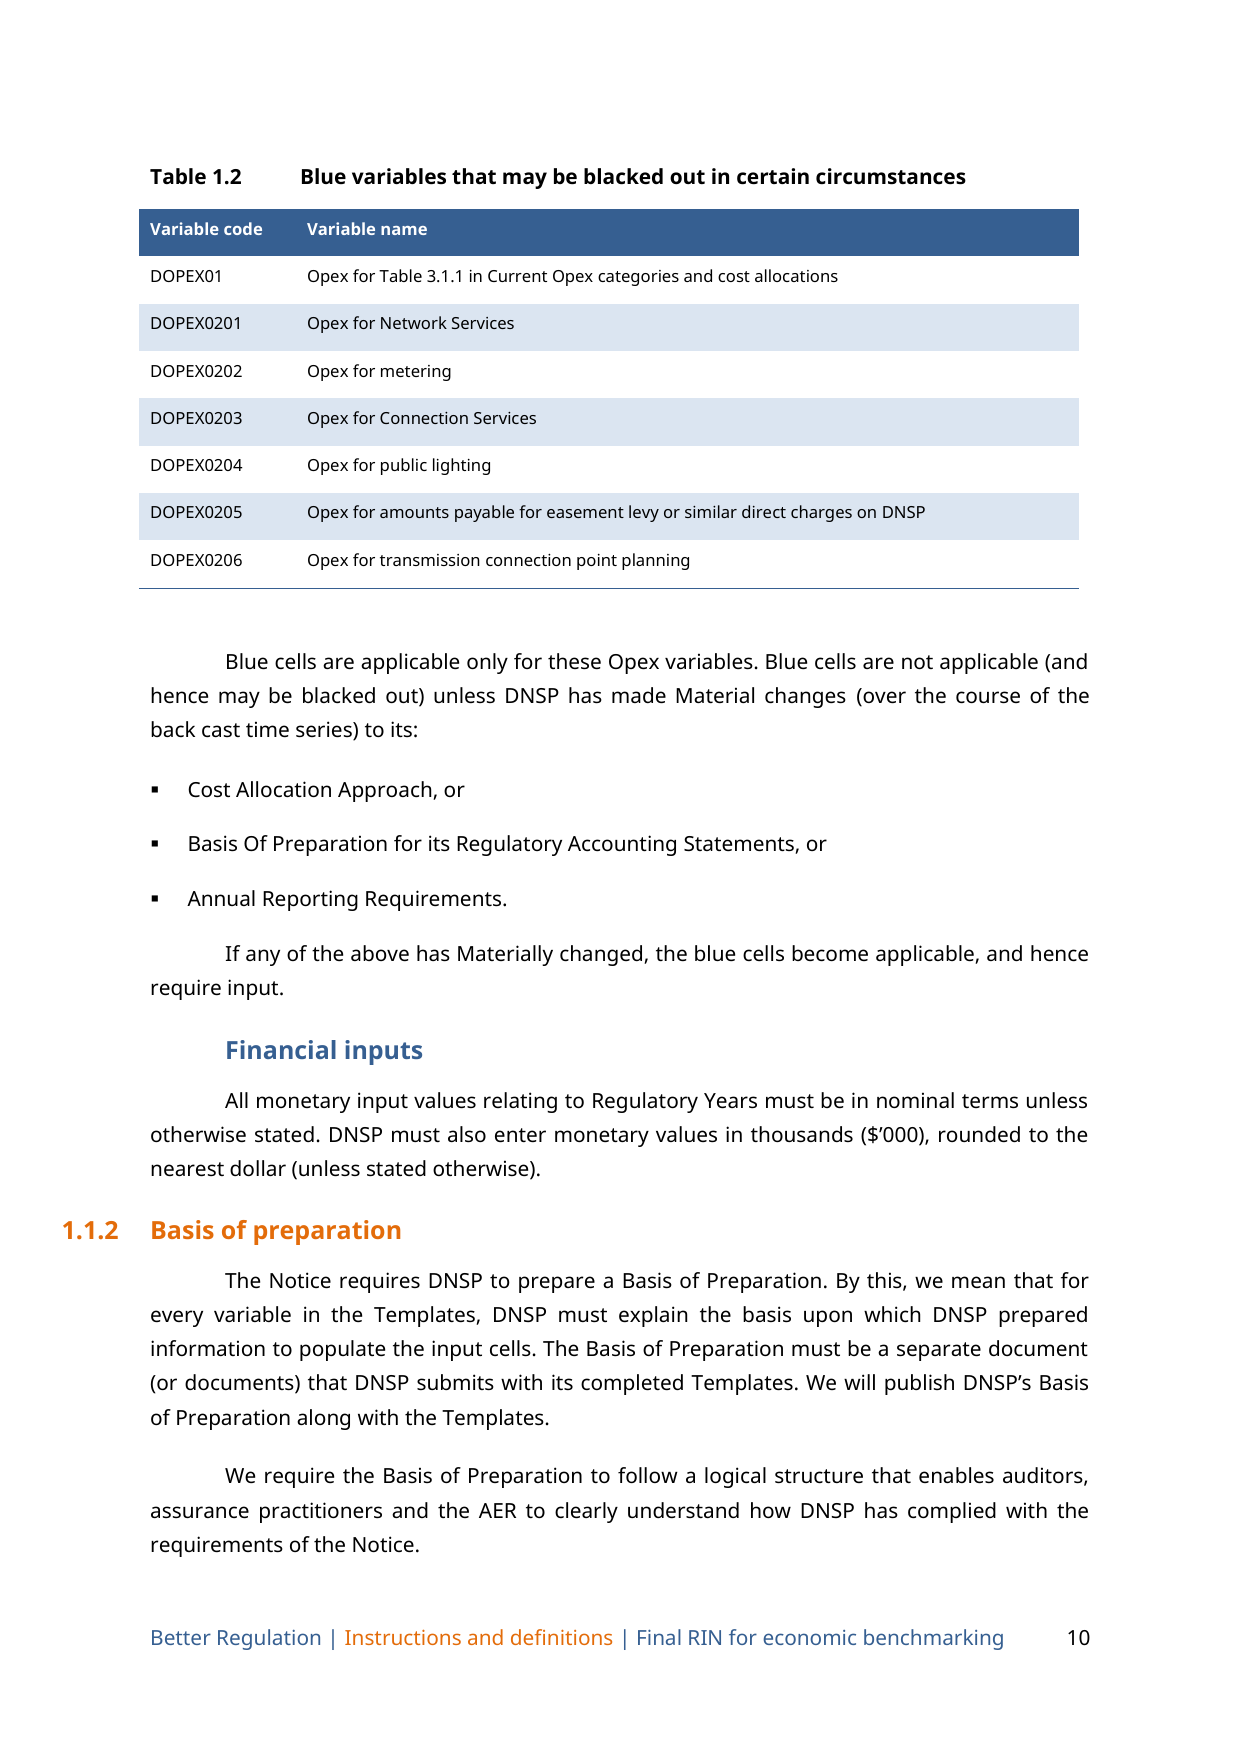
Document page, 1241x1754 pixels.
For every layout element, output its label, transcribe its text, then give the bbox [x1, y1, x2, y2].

table_header Variable name [296, 209, 1079, 256]
table_cell DOPEX0204 [139, 446, 296, 493]
table_cell Opex for Network Services [296, 304, 1079, 351]
list Annual Reporting Requirements. [150, 884, 1090, 913]
table_cell Opex for amounts payable for easement levy or similar direct charges on DNSP [296, 493, 1079, 540]
table_header Variable code [139, 209, 296, 256]
text If any of the above has Materially changed, the blue cells become applicable, and hence require input. [150, 939, 1090, 1002]
list Cost Allocation Approach, or [150, 775, 1090, 803]
table_cell DOPEX0202 [139, 351, 296, 398]
text The Notice requires DNSP to prepare a Basis of Preparation. By this, we mean that for every variable in the Templates, DNSP must explain the basis upon which DNSP prepared information to populate the input cells. The Basis of Preparation must be a separate document (or documents) that DNSP submits with its completed Templates. We will publish DNSP’s Basis of Preparation along with the Templates. [150, 1266, 1090, 1431]
text All monetary input values relating to Regulatory Years must be in nominal terms unless otherwise stated. DNSP must also enter monetary values in thousands ($’000), rounded to the nearest dollar (unless stated otherwise). [150, 1086, 1090, 1182]
subtitle Financial inputs [150, 1032, 1090, 1067]
subtitle Basis of preparation [61, 1213, 1090, 1247]
table_cell DOPEX0206 [139, 540, 296, 587]
text Blue cells are applicable only for these Opex variables. Blue cells are not applicable (and hence may be blacked out) unless DNSP has made Material changes (over the course of the back cast time series) to its: [150, 647, 1090, 744]
table_cell DOPEX01 [139, 256, 296, 304]
table_cell DOPEX0201 [139, 304, 296, 351]
table_cell Opex for transmission connection point planning [296, 540, 1079, 587]
table_cell Opex for Connection Services [296, 398, 1079, 446]
table_cell DOPEX0205 [139, 493, 296, 540]
table_cell DOPEX0203 [139, 398, 296, 446]
table_cell Opex for public lighting [296, 446, 1079, 493]
table_cell Opex for metering [296, 351, 1079, 398]
text We require the Basis of Preparation to follow a logical structure that enables auditors, assurance practitioners and the AER to clearly understand how DNSP has complied with the requirements of the Notice. [150, 1462, 1090, 1558]
text Table 1.2 Blue variables that may be blacked out in certain circumstances [150, 162, 1090, 191]
table_cell Opex for Table 3.1.1 in Current Opex categories and cost allocations [296, 256, 1079, 304]
list Basis Of Preparation for its Regulatory Accounting Statements, or [150, 829, 1090, 858]
